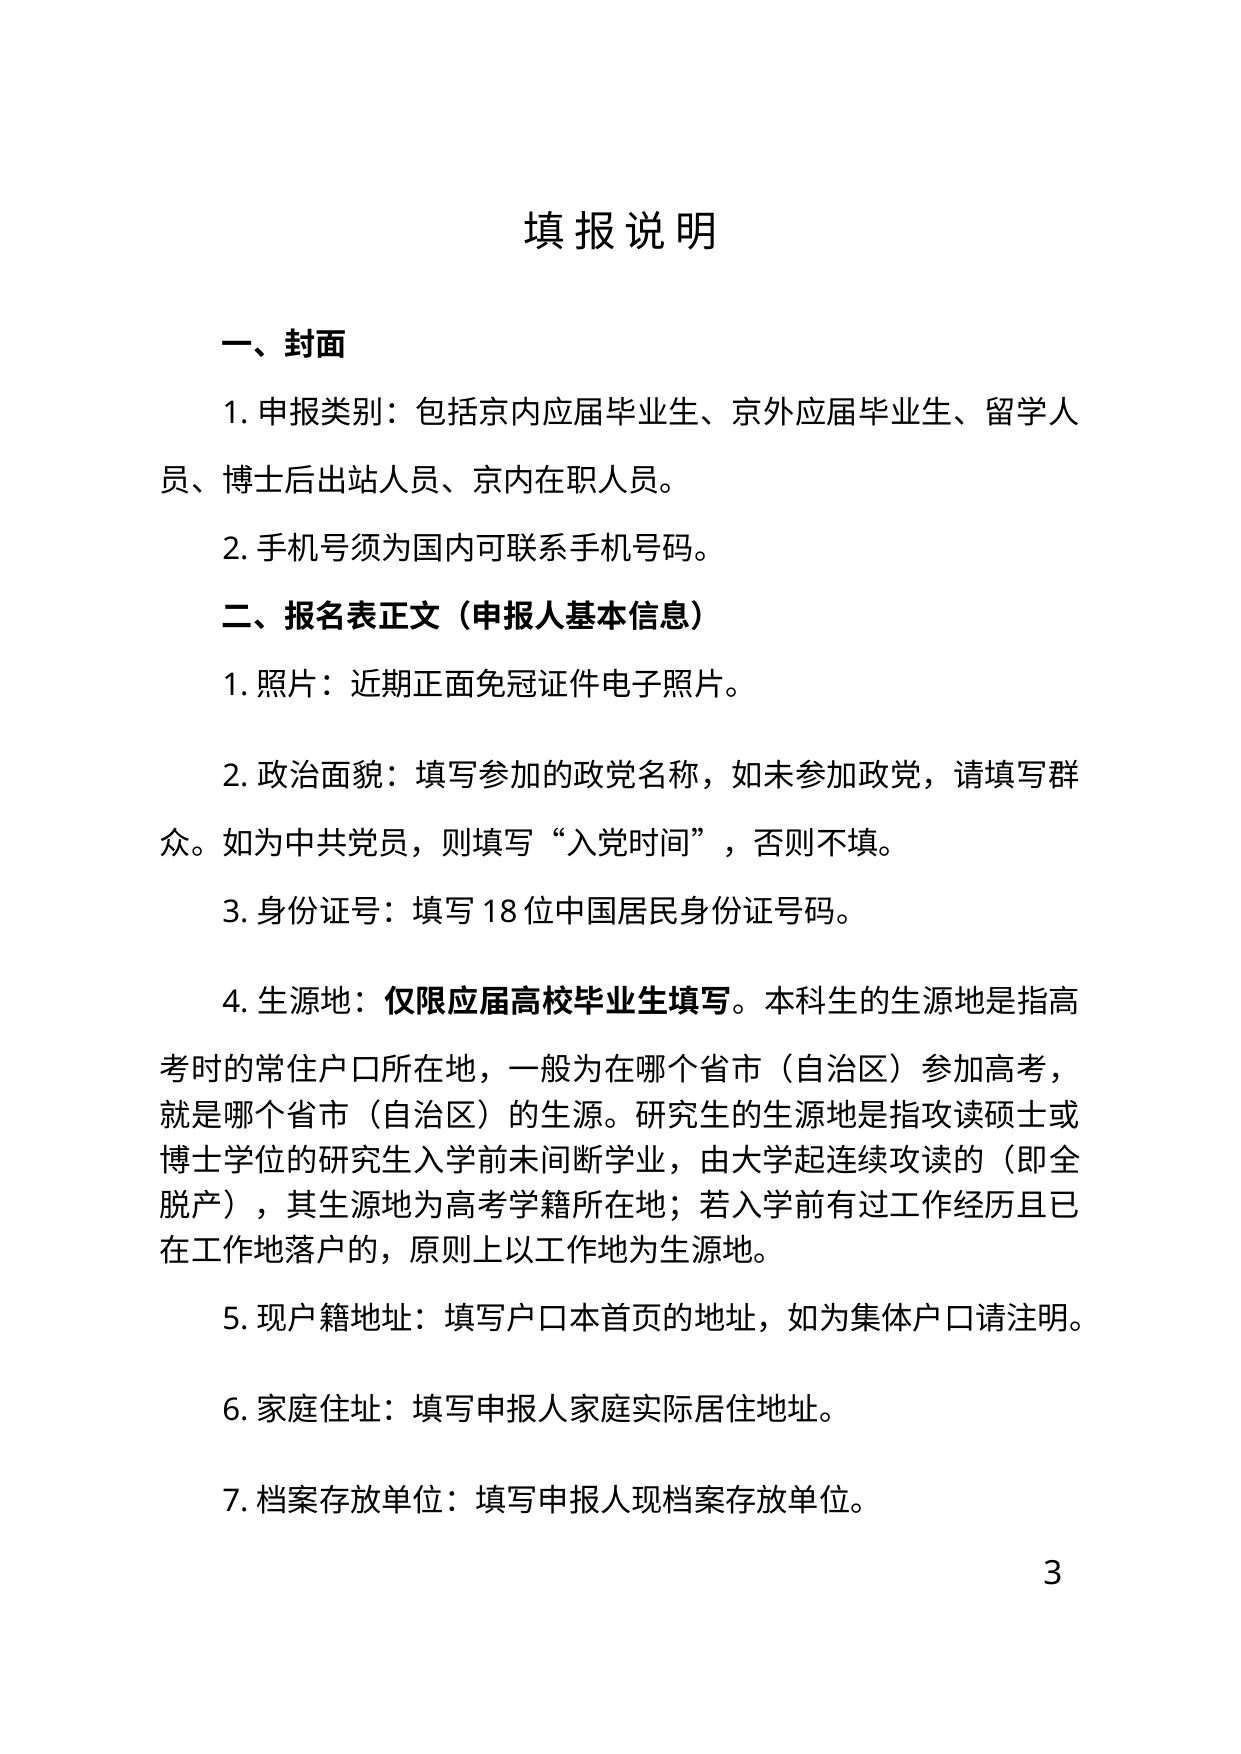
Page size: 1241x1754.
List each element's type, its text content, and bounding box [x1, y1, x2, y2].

text 一、封面 [159, 319, 1081, 365]
text 二、报名表正文（申报人基本信息） [159, 591, 1081, 637]
text 7. 档案存放单位：填写申报人现档案存放单位。 [159, 1452, 1081, 1543]
text 2. 政治面貌：填写参加的政党名称，如未参加政党，请填写群众。如为中共党员，则填写“入党时间”，否则不填。 [159, 727, 1081, 863]
text 1. 申报类别：包括京内应届毕业生、京外应届毕业生、留学人员、博士后出站人员、京内在职人员。 [159, 365, 1081, 501]
text 1. 照片：近期正面免冠证件电子照片。 [159, 637, 1081, 727]
text 4. 生源地：仅限应届高校毕业生填写。本科生的生源地是指高考时的常住户口所在地，一般为在哪个省市（自治区）参加高考，就是哪个省市（自治区）的生源。研究生的生源地是指攻读硕士或博士学位的研究生入学前未间断学业，由大学起连续攻读的（即全脱产），其生源地为高考学籍所在地；若入学前有过工作经历且已在工作地落户的，原则上以工作地为生源地。 [159, 954, 1081, 1271]
text 5. 现户籍地址：填写户口本首页的地址，如为集体户口请注明。 [159, 1271, 1081, 1362]
text 3. 身份证号：填写18位中国居民身份证号码。 [159, 863, 1081, 954]
text 填 报 说 明 [159, 183, 1081, 274]
text 6. 家庭住址：填写申报人家庭实际居住地址。 [159, 1362, 1081, 1452]
text 2. 手机号须为国内可联系手机号码。 [159, 501, 1081, 591]
